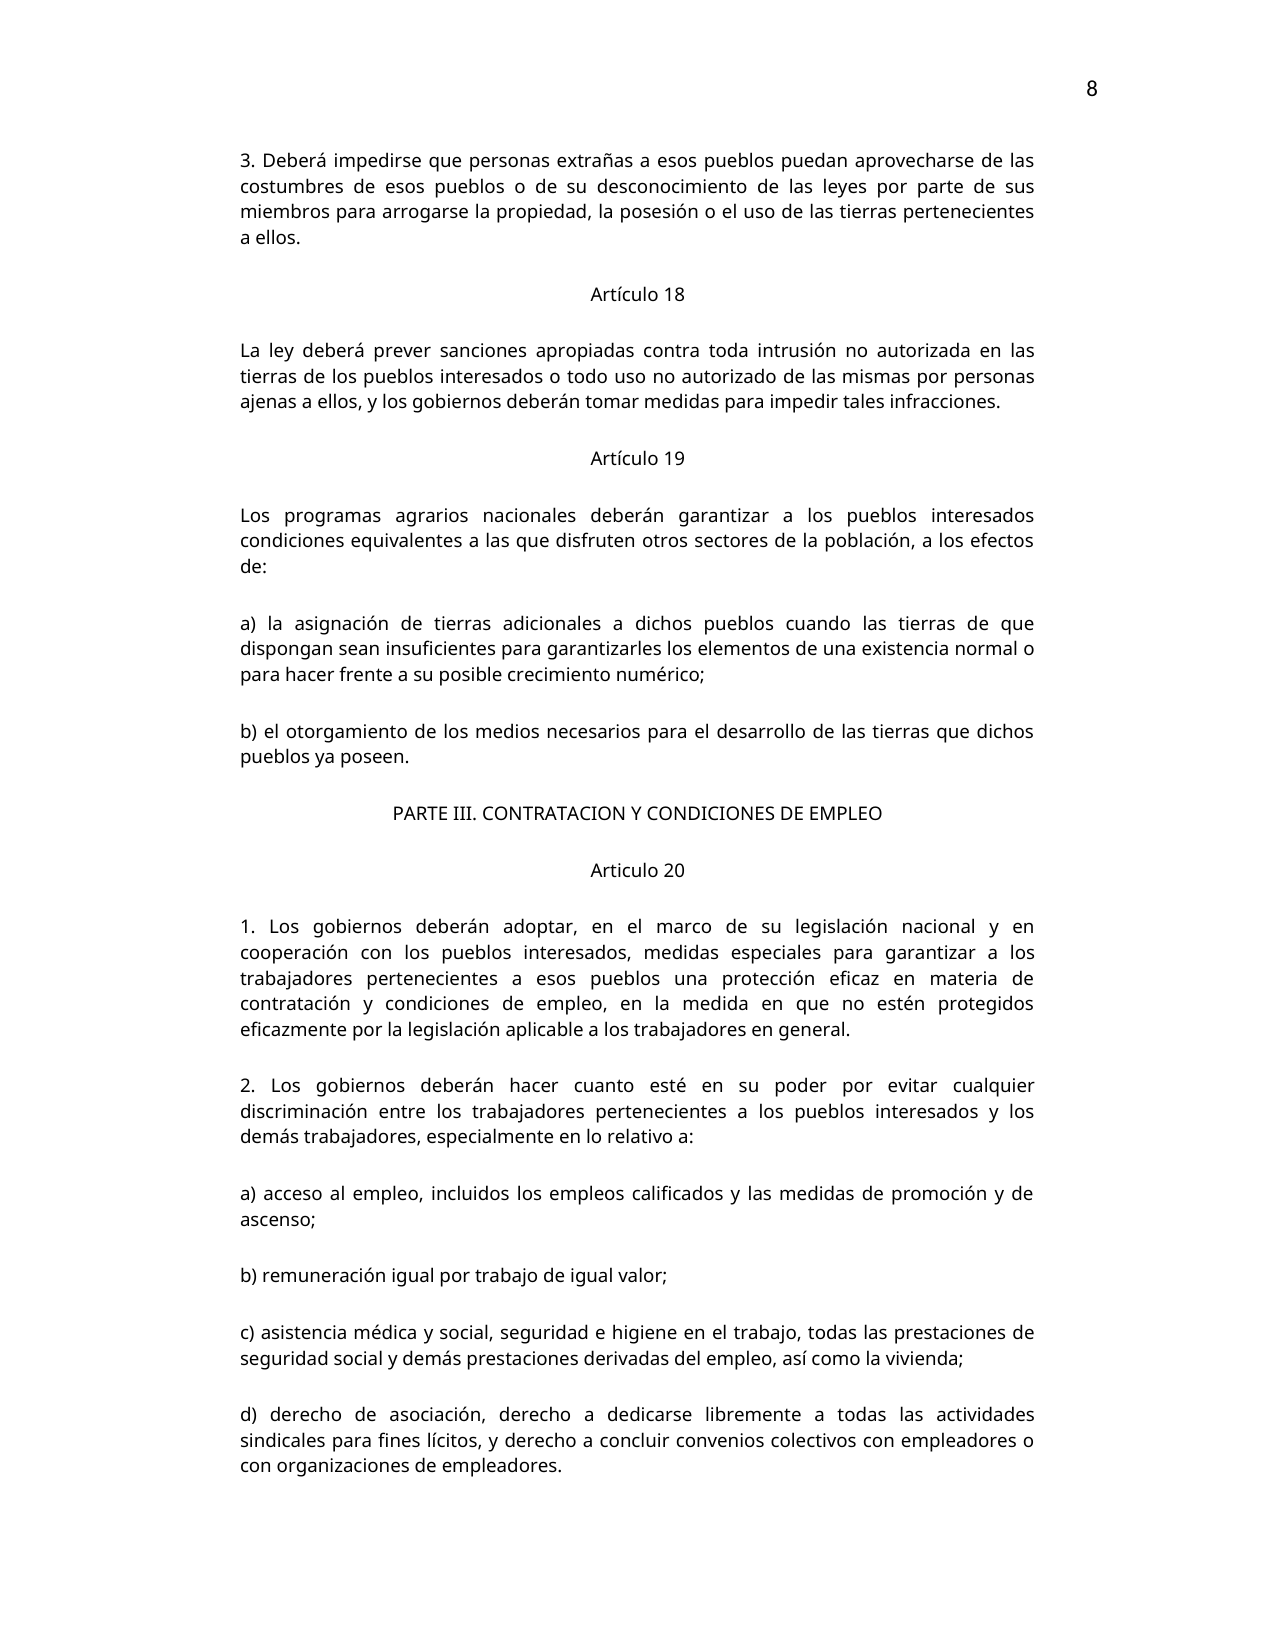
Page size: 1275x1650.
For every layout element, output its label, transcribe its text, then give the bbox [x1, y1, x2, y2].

text b) el otorgamiento de los medios necesarios para el desarrollo de las tierras que dichos pueblos ya poseen. [240, 718, 1035, 769]
text a) la asignación de tierras adicionales a dichos pueblos cuando las tierras de que dispongan sean insuficientes para garantizarles los elementos de una existencia normal o para hacer frente a su posible crecimiento numérico; [240, 610, 1035, 687]
text d) derecho de asociación, derecho a dedicarse libremente a todas las actividades sindicales para fines lícitos, y derecho a concluir convenios colectivos con empleadores o con organizaciones de empleadores. [240, 1402, 1035, 1478]
text a) acceso al empleo, incluidos los empleos calificados y las medidas de promoción y de ascenso; [240, 1180, 1035, 1231]
text Artículo 18 [240, 281, 1035, 306]
text La ley deberá prever sanciones apropiadas contra toda intrusión no autorizada en las tierras de los pueblos interesados o todo uso no autorizado de las mismas por personas ajenas a ellos, y los gobiernos deberán tomar medidas para impedir tales infracciones. [240, 338, 1035, 414]
text PARTE III. CONTRATACION Y CONDICIONES DE EMPLEO [240, 800, 1035, 826]
text Articulo 20 [240, 857, 1035, 882]
text b) remuneración igual por trabajo de igual valor; [240, 1263, 1035, 1288]
text 1. Los gobiernos deberán adoptar, en el marco de su legislación nacional y en cooperación con los pueblos interesados, medidas especiales para garantizar a los trabajadores pertenecientes a esos pueblos una protección eficaz en materia de contratación y condiciones de empleo, en la medida en que no estén protegidos eficazmente por la legislación aplicable a los trabajadores en general. [240, 914, 1035, 1041]
text Artículo 19 [240, 446, 1035, 471]
text Los programas agrarios nacionales deberán garantizar a los pueblos interesados condiciones equivalentes a las que disfruten otros sectores de la población, a los efectos de: [240, 502, 1035, 579]
text 2. Los gobiernos deberán hacer cuanto esté en su poder por evitar cualquier discriminación entre los trabajadores pertenecientes a los pueblos interesados y los demás trabajadores, especialmente en lo relativo a: [240, 1073, 1035, 1149]
text c) asistencia médica y social, seguridad e higiene en el trabajo, todas las prestaciones de seguridad social y demás prestaciones derivadas del empleo, así como la vivienda; [240, 1319, 1035, 1371]
text 3. Deberá impedirse que personas extrañas a esos pueblos puedan aprovecharse de las costumbres de esos pueblos o de su desconocimiento de las leyes por parte de sus miembros para arrogarse la propiedad, la posesión o el uso de las tierras pertenecientes a ellos. [240, 148, 1035, 250]
